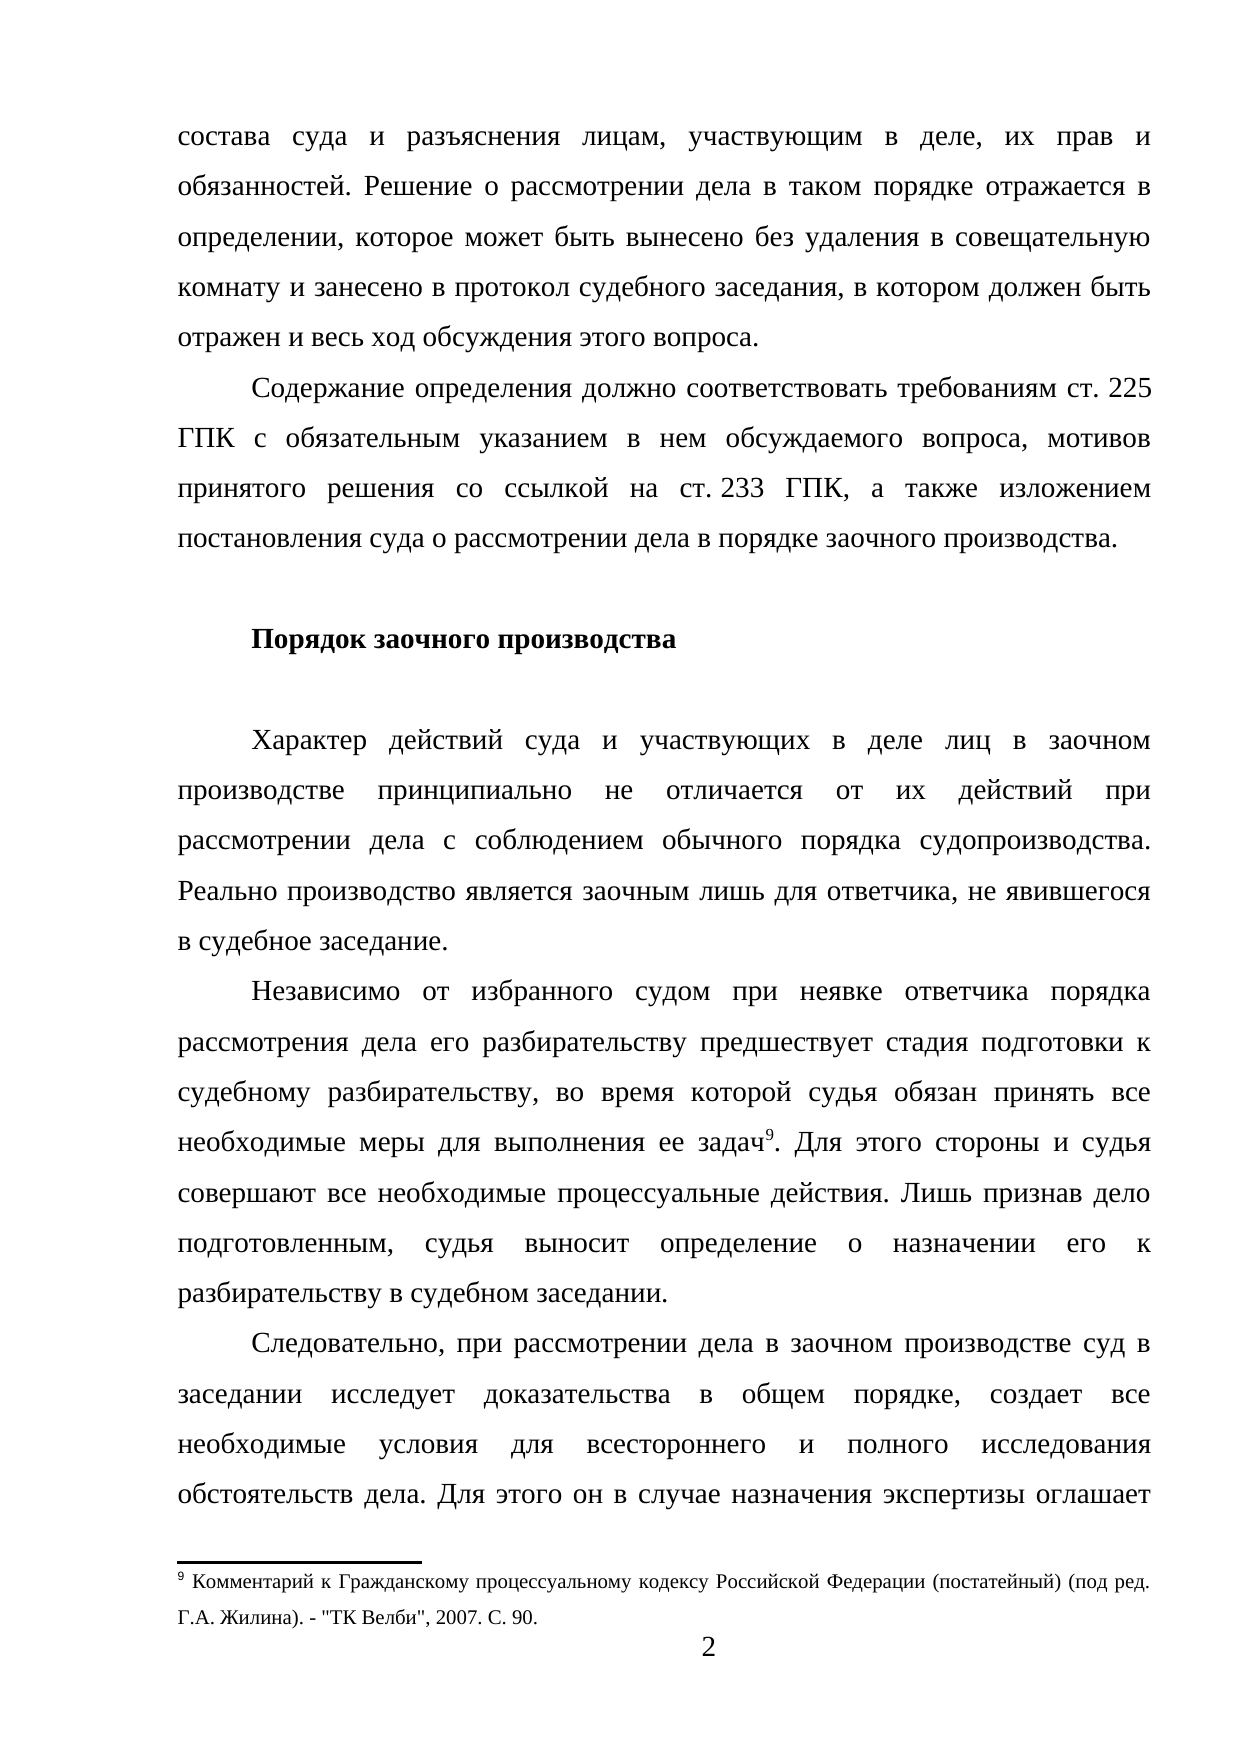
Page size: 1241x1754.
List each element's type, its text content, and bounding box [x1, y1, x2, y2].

text Содержание определения должно соответствовать требованиям ст. 225 ГПК с обязательным указанием в нем обсуждаемого вопроса, мотивов принятого решения со ссылкой на ст. 233 ГПК, а также изложением постановления суда о рассмотрении дела в порядке заочного производства. [177, 370, 1152, 554]
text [177, 118, 1152, 353]
text Порядок заочного производства [177, 621, 1152, 655]
text Характер действий суда и участвующих в деле лиц в заочном производстве принципиально не отличается от их действий при рассмотрении дела с соблюдением обычного порядка судопроизводства. Реально производство является заочным лишь для ответчика, не явившегося в судебное заседание. [177, 722, 1152, 957]
text Независимо от избранного судом при неявке ответчика порядка рассмотрения дела его разбирательству предшествует стадия подготовки к судебному разбирательству, во время которой судья обязан принять все необходимые меры для выполнения ее задач. Для этого стороны и судья совершают все необходимые процессуальные действия. Лишь признав дело подготовленным, судья выносит определение о назначении его к разбирательству в судебном заседании. [177, 973, 1152, 1309]
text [177, 1326, 1152, 1510]
